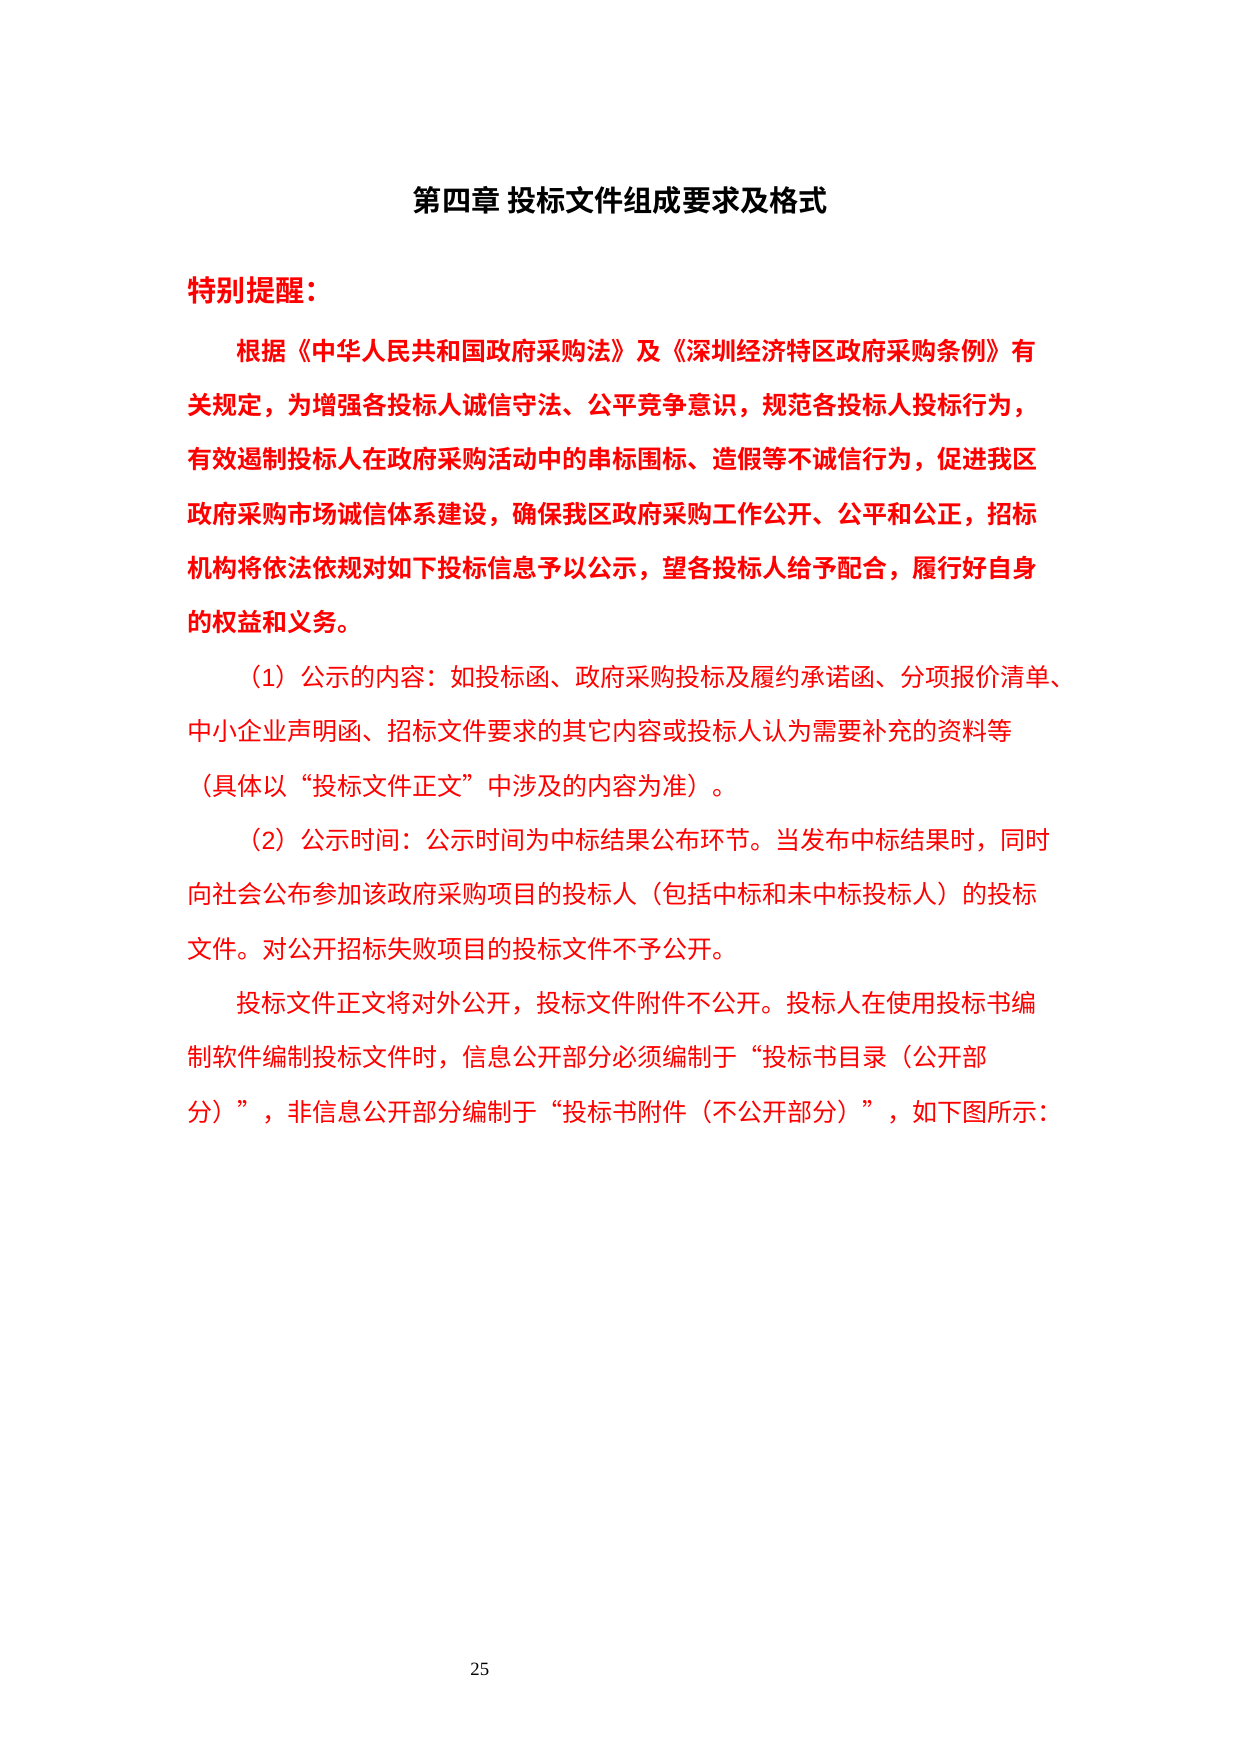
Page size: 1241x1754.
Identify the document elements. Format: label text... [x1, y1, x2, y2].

text 第四章 投标文件组成要求及格式 [187, 177, 1053, 219]
text （1）公示的内容：如投标函、政府采购投标及履约承诺函、分项报价清单、中小企业声明函、招标文件要求的其它内容或投标人认为需要补充的资料等（具体以“投标文件正文”中涉及的内容为准）。 [187, 657, 1053, 802]
text 特别提醒： [187, 268, 1053, 310]
text 根据《中华人民共和国政府采购法》及《深圳经济特区政府采购条例》有关规定，为增强各投标人诚信守法、公平竞争意识，规范各投标人投标行为，有效遏制投标人在政府采购活动中的串标围标、造假等不诚信行为，促进我区政府采购市场诚信体系建设，确保我区政府采购工作公开、公平和公正，招标机构将依法依规对如下投标信息予以公示，望各投标人给予配合，履行好自身的权益和义务。 [187, 331, 1053, 639]
text （2）公示时间：公示时间为中标结果公布环节。当发布中标结果时，同时向社会公布参加该政府采购项目的投标人（包括中标和未中标投标人）的投标文件。对公开招标失败项目的投标文件不予公开。 [187, 820, 1053, 965]
text 投标文件正文将对外公开，投标文件附件不公开。投标人在使用投标书编制软件编制投标文件时，信息公开部分必须编制于“投标书目录（公开部分）”，非信息公开部分编制于“投标书附件（不公开部分）”，如下图所示： [187, 983, 1053, 1128]
